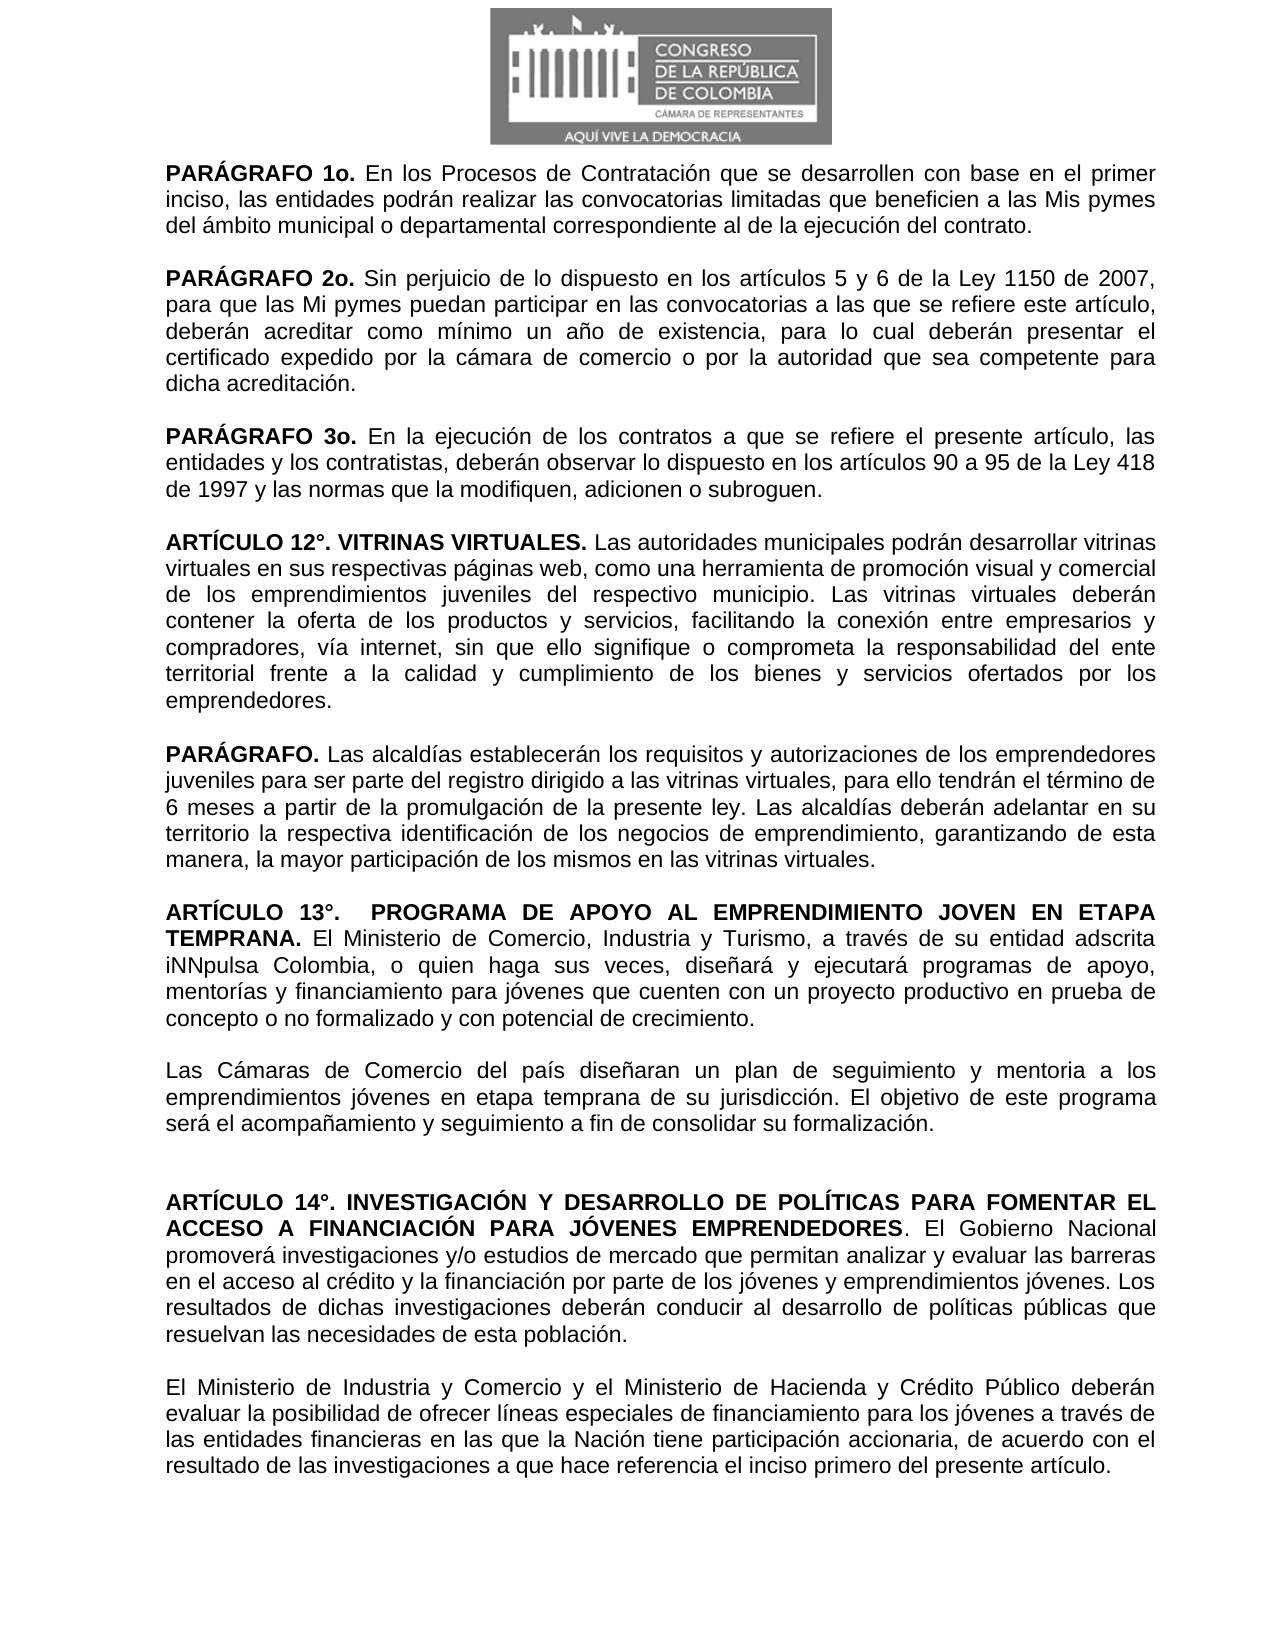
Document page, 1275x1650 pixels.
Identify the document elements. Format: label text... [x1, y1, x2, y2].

text Las Cámaras de Comercio del país diseñaran un plan de seguimiento y mentoria a los emprendimientos jóvenes en etapa temprana de su jurisdicción. El objetivo de este programa será el acompañamiento y seguimiento a fin de consolidar su formalización. [165, 1057, 1157, 1136]
text PARÁGRAFO 2o. Sin perjuicio de lo dispuesto en los artículos 5 y 6 de la Ley 1150 de 2007, para que las Mi pymes puedan participar en las convocatorias a las que se refiere este artículo, deberán acreditar como mínimo un año de existencia, para lo cual deberán presentar el certificado expedido por la cámara de comercio o por la autoridad que sea competente para dicha acreditación. [165, 265, 1157, 397]
picture [490, 8, 832, 147]
text PARÁGRAFO. Las alcaldías establecerán los requisitos y autorizaciones de los emprendedores juveniles para ser parte del registro dirigido a las vitrinas virtuales, para ello tendrán el término de 6 meses a partir de la promulgación de la presente ley. Las alcaldías deberán adelantar en su territorio la respectiva identificación de los negocios de emprendimiento, garantizando de esta manera, la mayor participación de los mismos en las vitrinas virtuales. [165, 741, 1157, 873]
text PARÁGRAFO 3o. En la ejecución de los contratos a que se refiere el presente artículo, las entidades y los contratistas, deberán observar lo dispuesto en los artículos 90 a 95 de la Ley 418 de 1997 y las normas que la modifiquen, adicionen o subroguen. [165, 423, 1157, 502]
text El Ministerio de Industria y Comercio y el Ministerio de Hacienda y Crédito Público deberán evaluar la posibilidad de ofrecer líneas especiales de financiamiento para los jóvenes a través de las entidades financieras en las que la Nación tiene participación accionaria, de acuerdo con el resultado de las investigaciones a que hace referencia el inciso primero del presente artículo. [165, 1373, 1157, 1479]
text PARÁGRAFO 1o. En los Procesos de Contratación que se desarrollen con base en el primer inciso, las entidades podrán realizar las convocatorias limitadas que beneficien a las Mis pymes del ámbito municipal o departamental correspondiente al de la ejecución del contrato. [165, 159, 1157, 238]
text ARTÍCULO 13°. PROGRAMA DE APOYO AL EMPRENDIMIENTO JOVEN EN ETAPA TEMPRANA. El Ministerio de Comercio, Industria y Turismo, a través de su entidad adscrita iNNpulsa Colombia, o quien haga sus veces, diseñará y ejecutará programas de apoyo, mentorías y financiamiento para jóvenes que cuenten con un proyecto productivo en prueba de concepto o no formalizado y con potencial de crecimiento. [165, 899, 1157, 1031]
text ARTÍCULO 14°. INVESTIGACIÓN Y DESARROLLO DE POLÍTICAS PARA FOMENTAR EL ACCESO A FINANCIACIÓN PARA JÓVENES EMPRENDEDORES. El Gobierno Nacional promoverá investigaciones y/o estudios de mercado que permitan analizar y evaluar las barreras en el acceso al crédito y la financiación por parte de los jóvenes y emprendimientos jóvenes. Los resultados de dichas investigaciones deberán conducir al desarrollo de políticas públicas que resuelvan las necesidades de esta población. [165, 1189, 1157, 1347]
text ARTÍCULO 12°. VITRINAS VIRTUALES. Las autoridades municipales podrán desarrollar vitrinas virtuales en sus respectivas páginas web, como una herramienta de promoción visual y comercial de los emprendimientos juveniles del respectivo municipio. Las vitrinas virtuales deberán contener la oferta de los productos y servicios, facilitando la conexión entre empresarios y compradores, vía internet, sin que ello signifique o comprometa la responsabilidad del ente territorial frente a la calidad y cumplimiento de los bienes y servicios ofertados por los emprendedores. [165, 528, 1157, 713]
